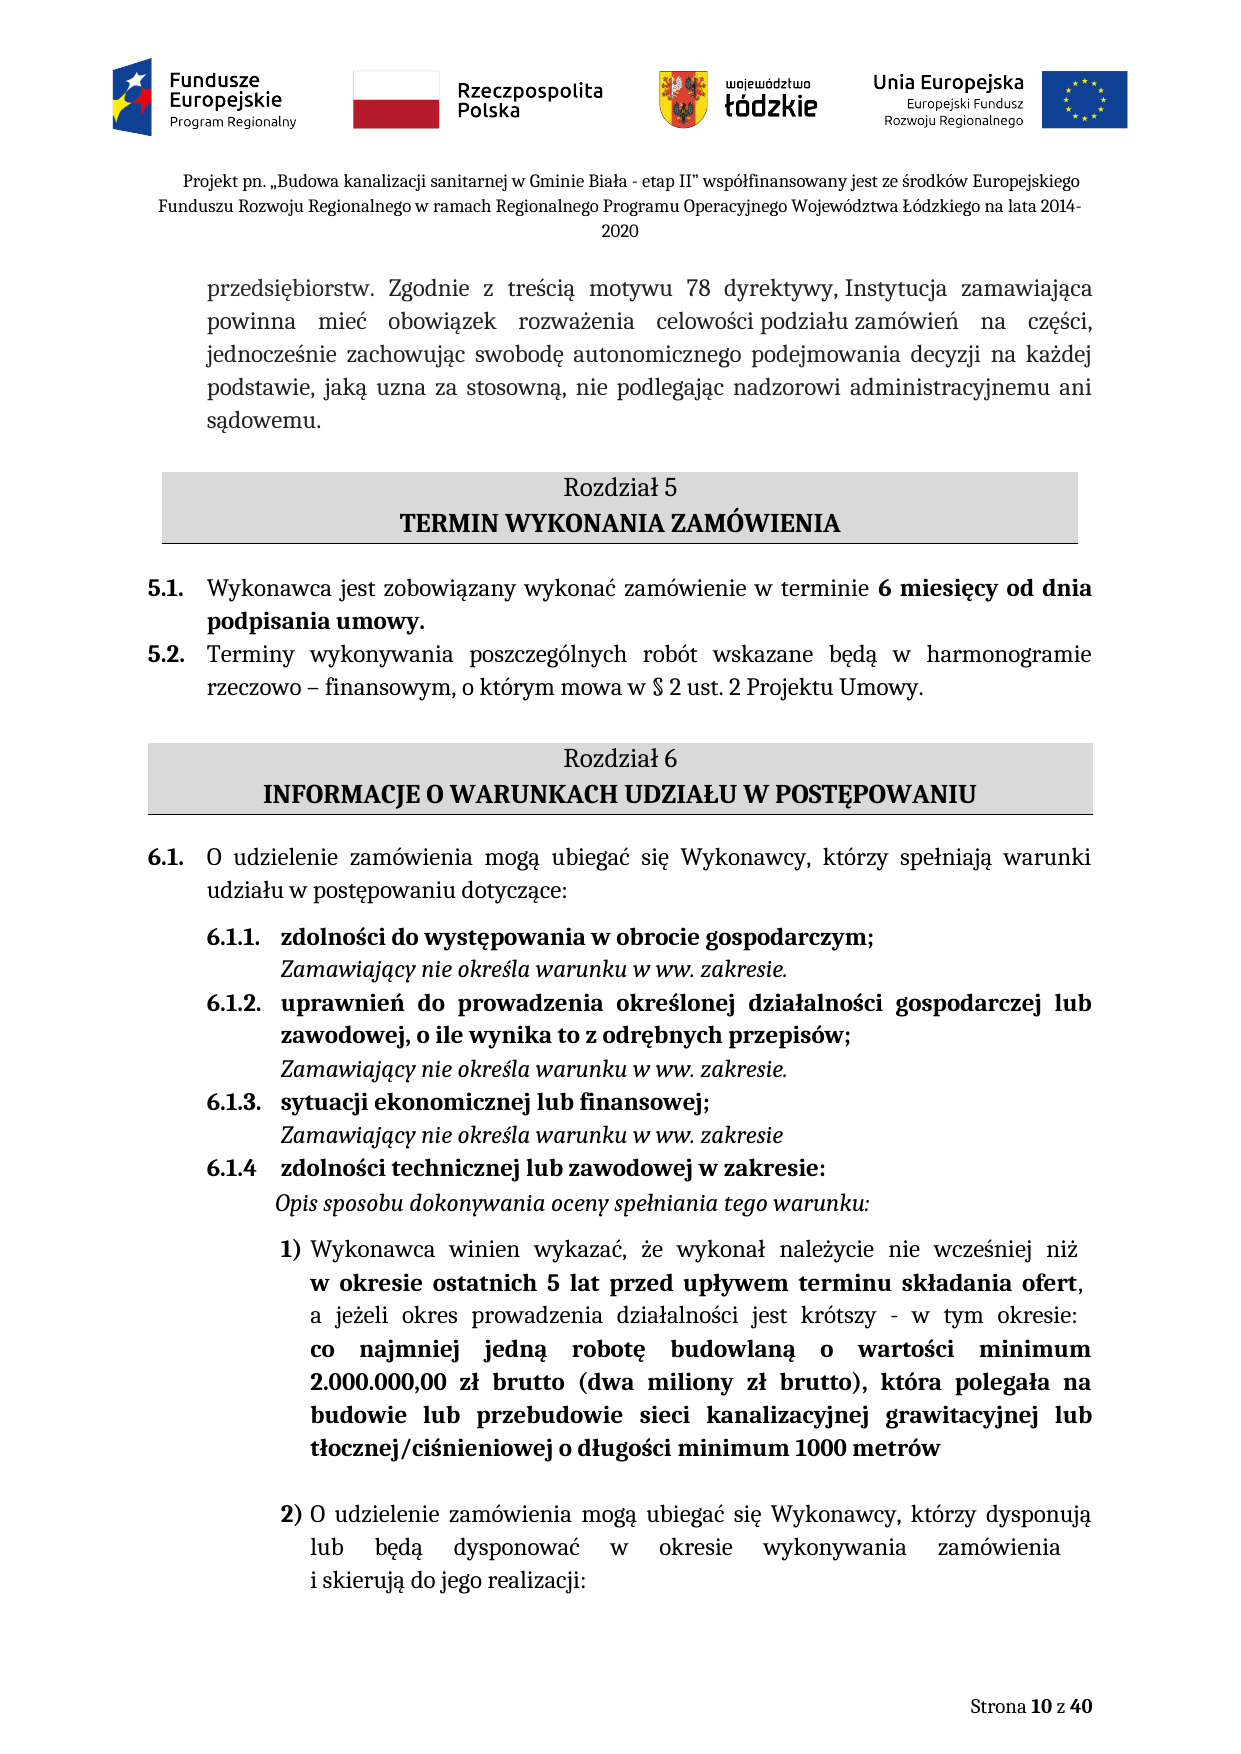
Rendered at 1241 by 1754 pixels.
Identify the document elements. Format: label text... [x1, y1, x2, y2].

list Wykonawca jest zobowiązany wykonać zamówienie w terminie 6 miesięcy od dnia podpisania umowy. [148, 574, 1093, 635]
table_header Rozdział 6 INFORMACJE O WARUNKACH UDZIAŁU W POSTĘPOWANIU [148, 743, 1093, 814]
table_header Rozdział 5 TERMIN WYKONANIA ZAMÓWIENIA [162, 472, 1078, 543]
text Zamawiający nie określa warunku w ww. zakresie [207, 1121, 1093, 1149]
text Zamawiający nie określa warunku w ww. zakresie. [281, 1054, 1093, 1083]
list zdolności do występowania w obrocie gospodarczym; [207, 922, 1093, 951]
list O udzielenie zamówienia mogą ubiegać się Wykonawcy, którzy dysponują lub będą dysponować w okresie wykonywania zamówienia i skierują do jego realizacji: [281, 1499, 1093, 1594]
list O udzielenie zamówienia mogą ubiegać się Wykonawcy, którzy spełniają warunki udziału w postępowaniu dotyczące: postępowaniu [148, 843, 1093, 904]
list uprawnień do prowadzenia określonej działalności gospodarczej lub zawodowej, o ile wynika to z odrębnych przepisów; [207, 988, 1093, 1050]
list Terminy wykonywania poszczególnych robót wskazane będą w harmonogramie rzeczowo – finansowym, o którym mowa w § 2 ust. 2 Projektu Umowy. [148, 640, 1093, 701]
list zdolności technicznej lub zawodowej w zakresie: [207, 1153, 1093, 1182]
text Zamawiający nie określa warunku w ww. zakresie. [281, 955, 1093, 984]
list Wykonawca winien wykazać, że wykonał należycie nie wcześniej niż w okresie ostatnich 5 lat przed upływem terminu składania ofert, a jeżeli okres prowadzenia działalności jest krótszy - w tym okresie: co najmniej jedną robotę budowlaną o wartości minimum 2.000.000,00 zł brutto (dwa miliony zł brutto), która polegała na budowie lub przebudowie sieci kanalizacyjnej grawitacyjnej lub tłocznej/ciśnieniowej o długości minimum 1000 metrów [281, 1235, 1093, 1462]
picture [93, 38, 1147, 156]
text Opis sposobu dokonywania oceny spełniania tego warunku: [221, 1189, 1093, 1217]
list sytuacji ekonomicznej lub finansowej; [207, 1087, 1093, 1116]
